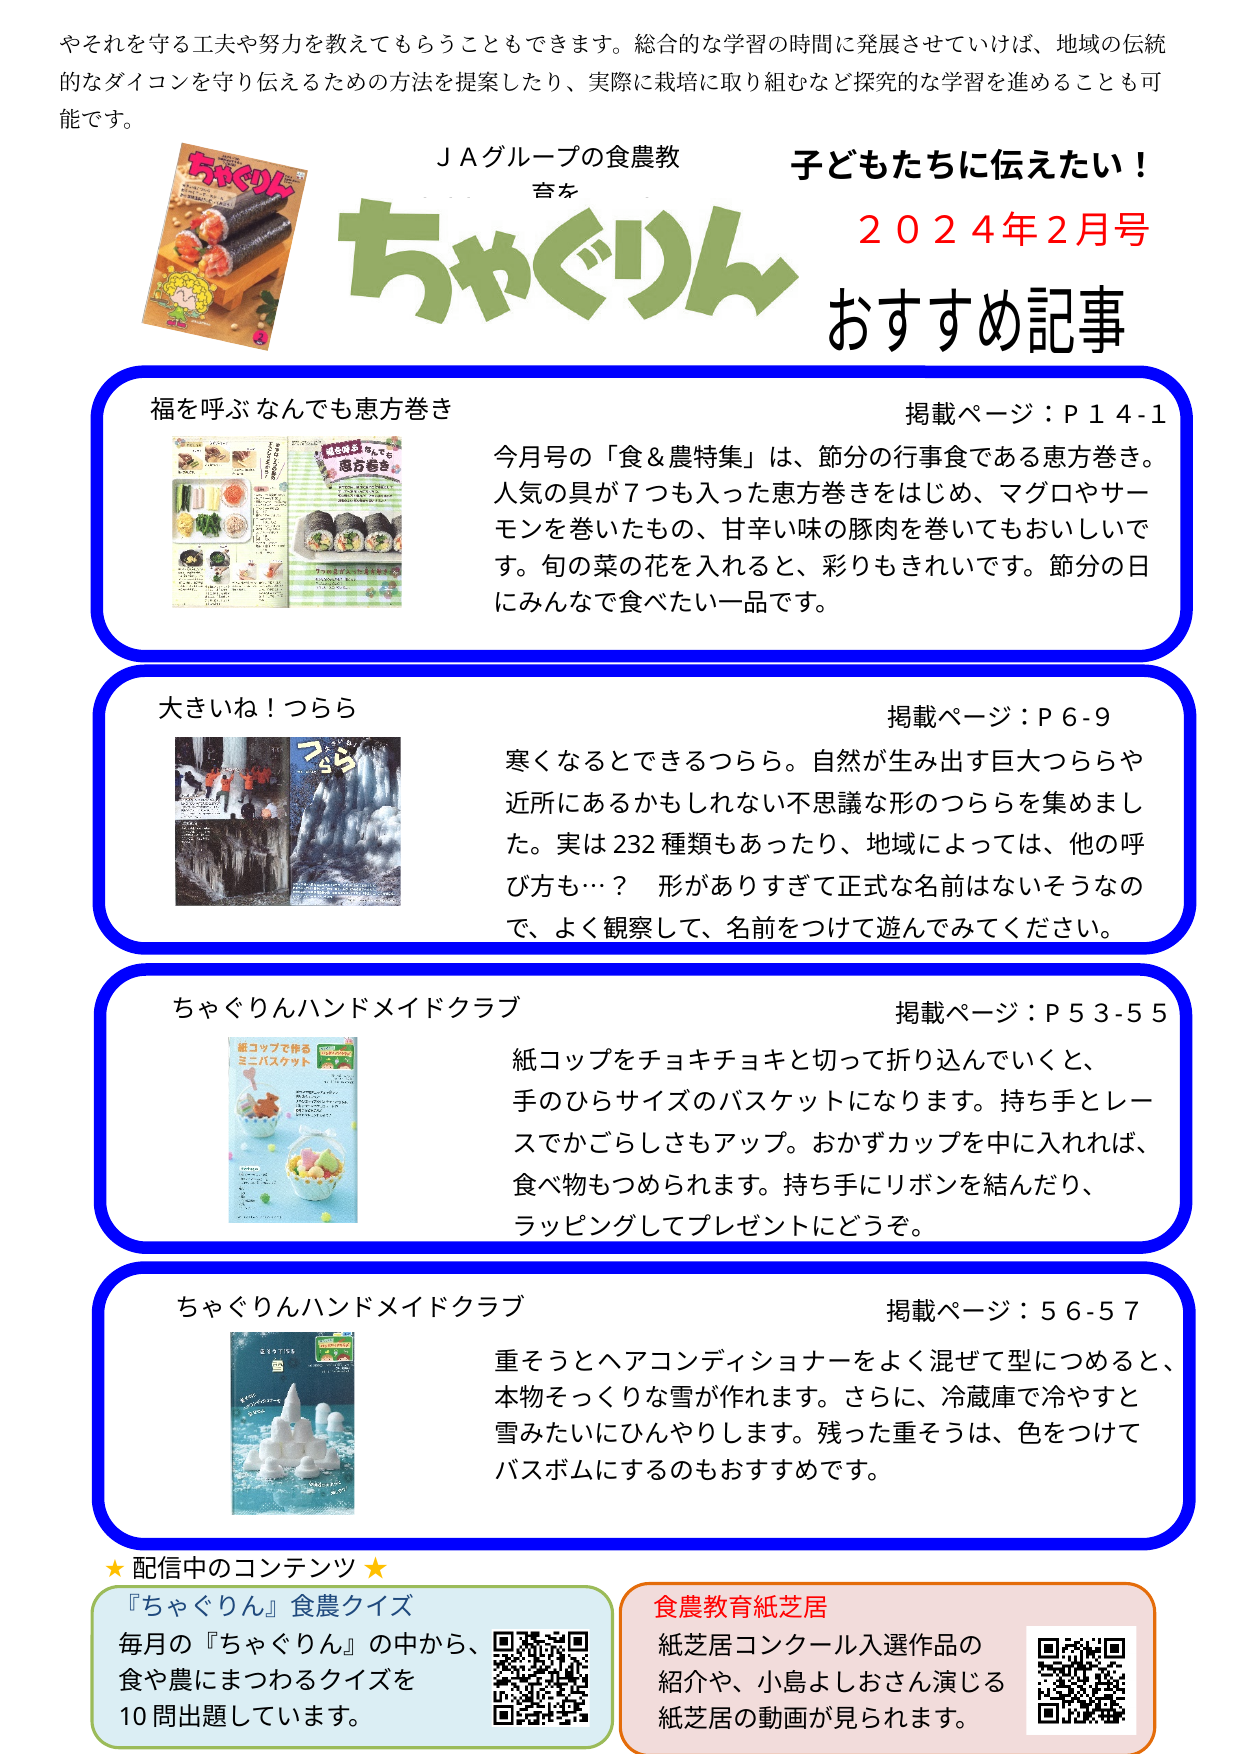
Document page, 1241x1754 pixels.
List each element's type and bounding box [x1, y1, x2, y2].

text [59, 24, 1167, 137]
picture [172, 436, 402, 608]
picture [228, 1037, 358, 1223]
picture [491, 1629, 590, 1727]
picture [142, 143, 307, 350]
picture [1026, 1626, 1137, 1735]
picture [175, 737, 401, 906]
picture [230, 1332, 355, 1515]
